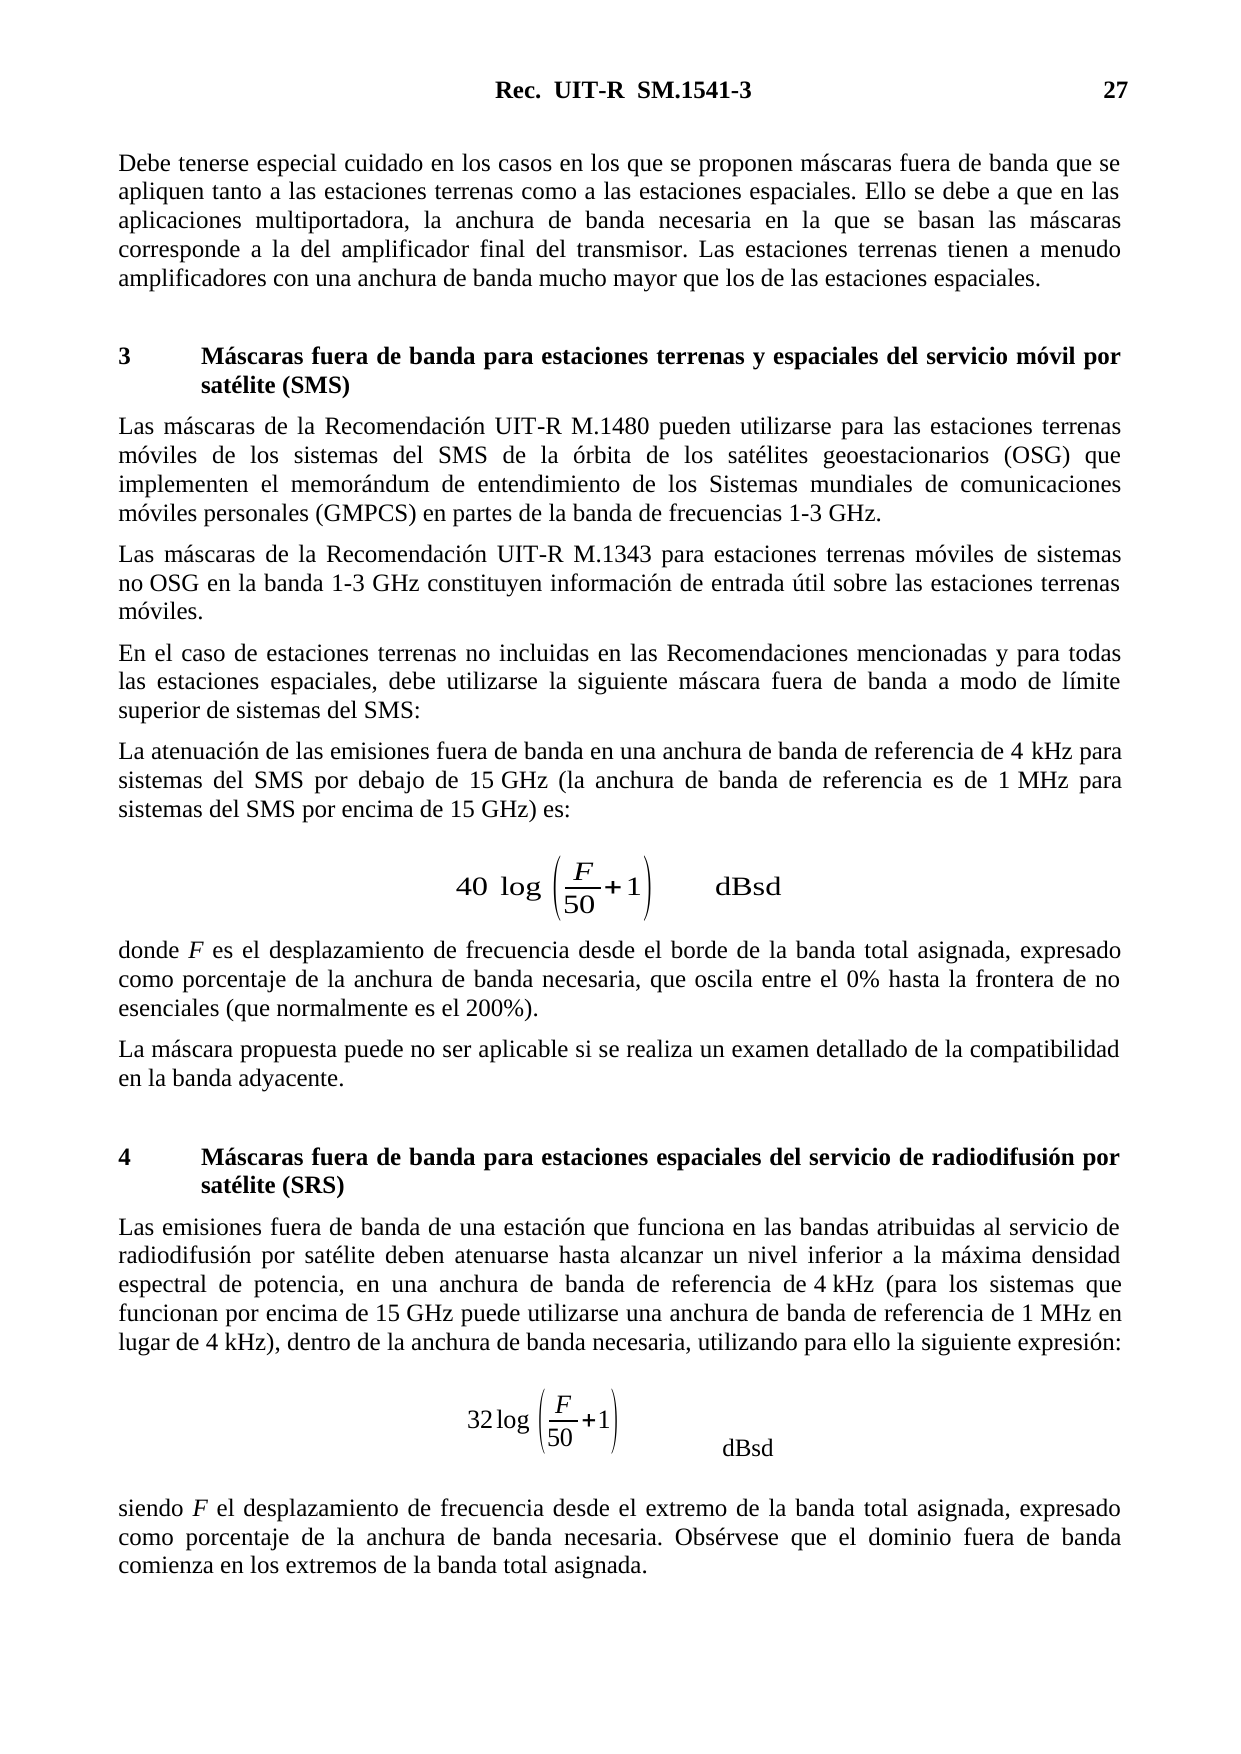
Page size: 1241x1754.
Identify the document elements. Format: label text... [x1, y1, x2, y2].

text Las máscaras de la Recomendación UIT-R M.1343 para estaciones terrenas móviles de sistemas no OSG en la banda 1-3 GHz constituyen información de entrada útil sobre las estaciones terrenas móviles. [118, 539, 1122, 625]
text siendo F el desplazamiento de frecuencia desde el extremo de la banda total asignada, expresado como porcentaje de la anchura de banda necesaria. Obsérvese que el dominio fuera de banda comienza en los extremos de la banda total asignada. [118, 1493, 1122, 1579]
text Debe tenerse especial cuidado en los casos en los que se proponen máscaras fuera de banda que se apliquen tanto a las estaciones terrenas como a las estaciones espaciales. Ello se debe a que en las aplicaciones multiportadora, la anchura de banda necesaria en la que se basan las máscaras corresponde a la del amplificador final del transmisor. Las estaciones terrenas tienen a menudo amplificadores con una anchura de banda mucho mayor que los de las estaciones espaciales. [118, 148, 1122, 291]
text La atenuación de las emisiones fuera de banda en una anchura de banda de referencia de 4 kHz para sistemas del SMS por debajo de 15 GHz (la anchura de banda de referencia es de 1 MHz para sistemas del SMS por encima de 15 GHz) es: [118, 736, 1122, 823]
text La máscara propuesta puede no ser aplicable si se realiza un examen detallado de la compatibilidad en la banda adyacente. [118, 1034, 1122, 1092]
text Las emisiones fuera de banda de una estación que funciona en las bandas atribuidas al servicio de radiodifusión por satélite deben atenuarse hasta alcanzar un nivel inferior a la máxima densidad espectral de potencia, en una anchura de banda de referencia de 4 kHz (para los sistemas que funcionan por encima de 15 GHz puede utilizarse una anchura de banda de referencia de 1 MHz en lugar de 4 kHz), dentro de la anchura de banda necesaria, utilizando para ello la siguiente expresión: [118, 1212, 1122, 1356]
text En el caso de estaciones terrenas no incluidas en las Recomendaciones mencionadas y para todas las estaciones espaciales, debe utilizarse la siguiente máscara fuera de banda a modo de límite superior de sistemas del SMS: [118, 638, 1122, 724]
text dBsd [118, 1387, 1122, 1461]
text Las máscaras de la Recomendación UIT-R M.1480 pueden utilizarse para las estaciones terrenas móviles de los sistemas del SMS de la órbita de los satélites geoestacionarios (OSG) que implementen el memorándum de entendimiento de los Sistemas mundiales de comunicaciones móviles personales (GMPCS) en partes de la banda de frecuencias 1-3 GHz. [118, 411, 1122, 526]
subtitle 4 Máscaras fuera de banda para estaciones espaciales del servicio de radiodifusión por satélite (SRS) [118, 1142, 1122, 1199]
subtitle 3 Máscaras fuera de banda para estaciones terrenas y espaciales del servicio móvil por satélite (SMS) [118, 341, 1122, 399]
text donde F es el desplazamiento de frecuencia desde el borde de la banda total asignada, expresado como porcentaje de la anchura de banda necesaria, que oscila entre el 0% hasta la frontera de no esenciales (que normalmente es el 200%). [118, 936, 1122, 1022]
